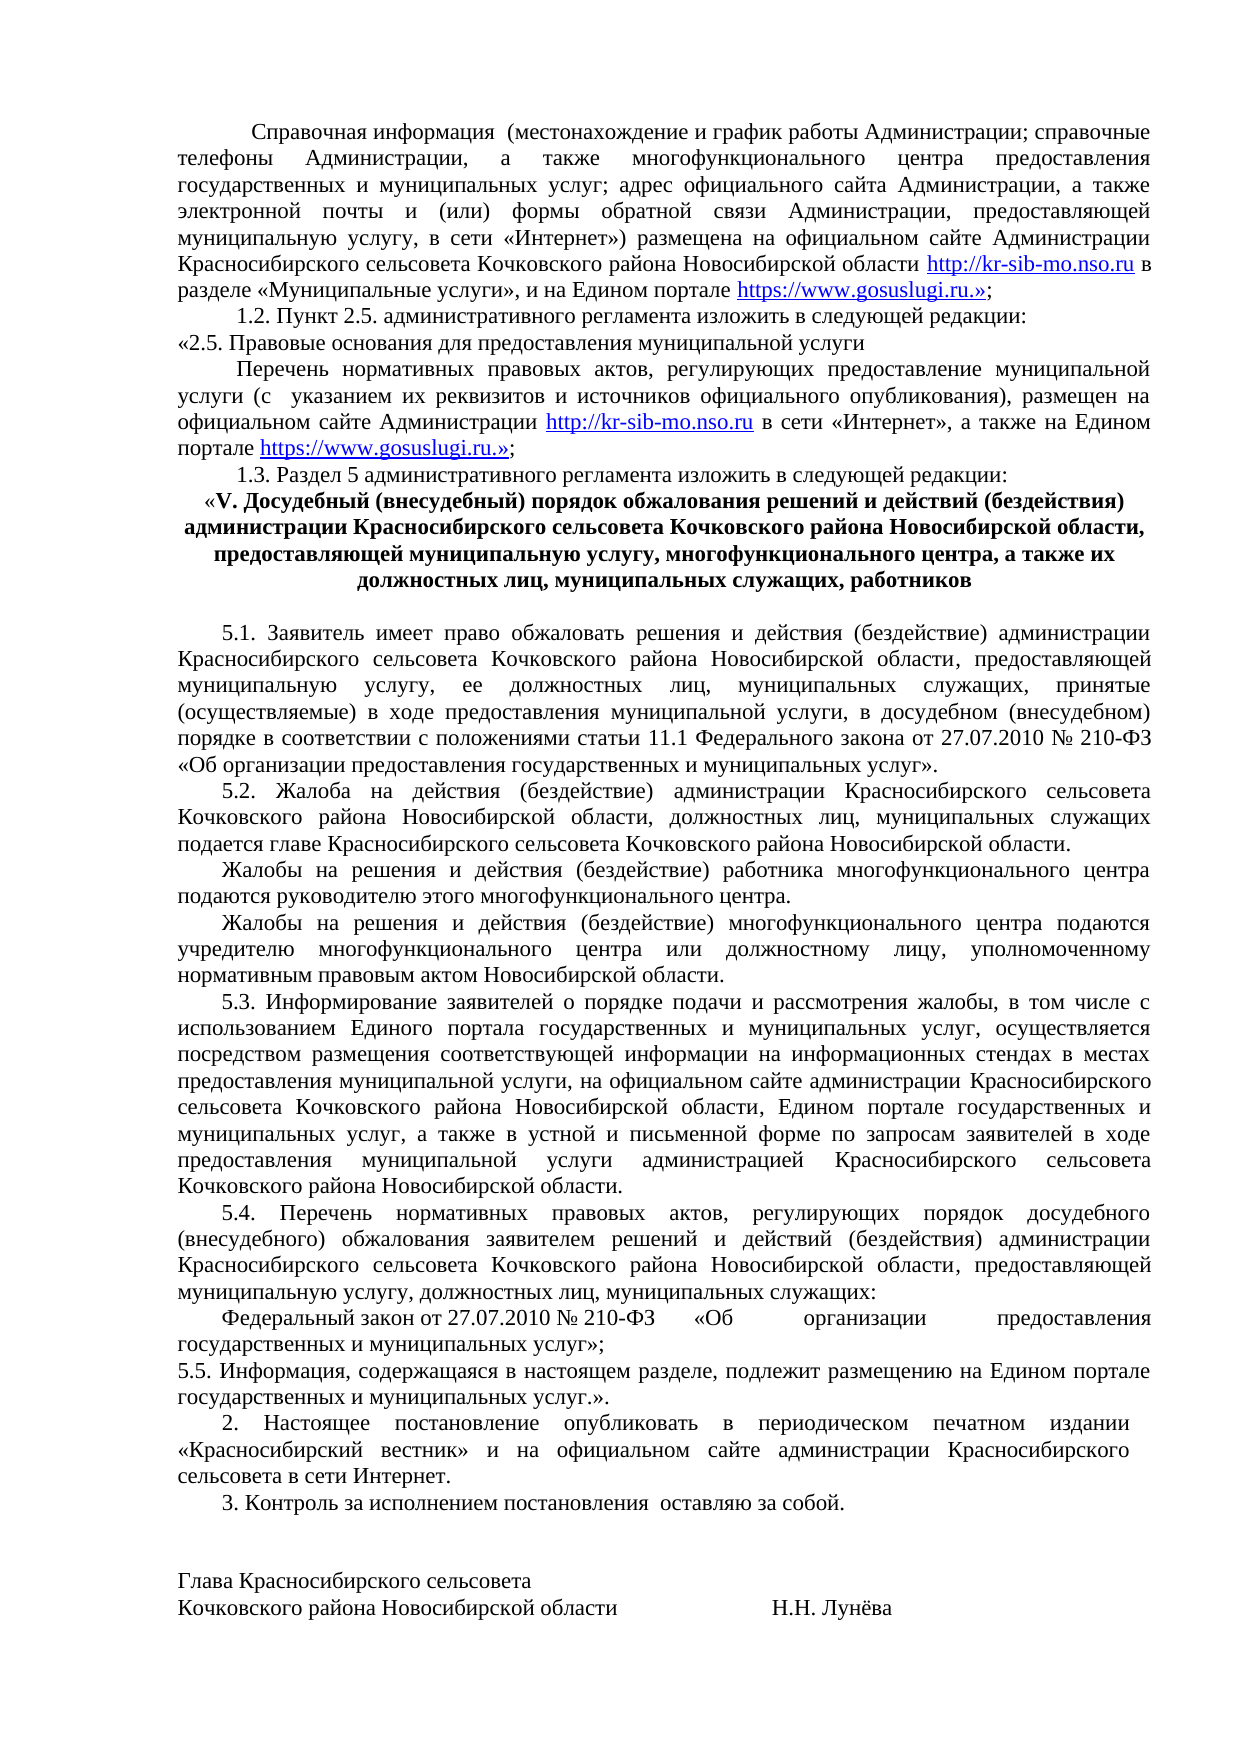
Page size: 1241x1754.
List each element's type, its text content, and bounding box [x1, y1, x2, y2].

list Жалобы на решения и действия (бездействие) работника многофункционального центра подаются руководителю этого многофункционального центра. [177, 856, 1152, 909]
text 5.5. Информация, содержащаяся в настоящем разделе, подлежит размещению на Едином портале государственных и муниципальных услуг.». [177, 1357, 1152, 1409]
text 2. Настоящее постановление опубликовать в периодическом печатном издании «Красносибирский вестник» и на официальном сайте администрации Красносибирского сельсовета в сети Интернет. [177, 1409, 1131, 1488]
text Глава Красносибирского сельсовета [177, 1568, 1152, 1594]
text «2.5. Правовые основания для предоставления муниципальной услуги [177, 329, 1152, 355]
text 1.2. Пункт 2.5. административного регламента изложить в следующей редакции: [177, 303, 1152, 329]
text Кочковского района Новосибирской области Н.Н. Лунёва [177, 1594, 1152, 1620]
text «V. Досудебный (внесудебный) порядок обжалования решений и действий (бездействия) администрации Красносибирского сельсовета Кочковского района Новосибирской области, предоставляющей муниципальную услугу, многофункционального центра, а также их должностных лиц, муниципальных служащих, работников [177, 487, 1152, 592]
text 1.3. Раздел 5 административного регламента изложить в следующей редакции: [177, 461, 1152, 487]
text 5.4. Перечень нормативных правовых актов, регулирующих порядок досудебного (внесудебного) обжалования заявителем решений и действий (бездействия) администрации Красносибирского сельсовета Кочковского района Новосибирской области, предоставляющей муниципальную услугу, должностных лиц, муниципальных служащих: [177, 1199, 1152, 1304]
list 5.2. Жалоба на действия (бездействие) администрации Красносибирского сельсовета Кочковского района Новосибирской области, должностных лиц, муниципальных служащих подается главе Красносибирского сельсовета Кочковского района Новосибирской области. [177, 777, 1152, 856]
list 5.3. Информирование заявителей о порядке подачи и рассмотрения жалобы, в том числе с использованием Единого портала государственных и муниципальных услуг, осуществляется посредством размещения соответствующей информации на информационных стендах в местах предоставления муниципальной услуги, на официальном сайте администрации Красносибирского сельсовета Кочковского района Новосибирской области, Едином портале государственных и муниципальных услуг, а также в устной и письменной форме по запросам заявителей в ходе предоставления муниципальной услуги администрацией Красносибирского сельсовета Кочковского района Новосибирской области. [177, 988, 1152, 1199]
text 3. Контроль за исполнением постановления оставляю за собой. [177, 1488, 1152, 1515]
text Перечень нормативных правовых актов, регулирующих предоставление муниципальной услуги (с указанием их реквизитов и источников официального опубликования), размещен на официальном сайте Администрации http://kr-sib-mo.nso.ru в сети «Интернет», а также на Едином портале https://www.gosuslugi.ru.»; [177, 355, 1152, 461]
list Федеральный закон от 27.07.2010 № 210-ФЗ «Об организации предоставления государственных и муниципальных услуг»; [177, 1304, 1152, 1357]
list Жалобы на решения и действия (бездействие) многофункционального центра подаются учредителю многофункционального центра или должностному лицу, уполномоченному нормативным правовым актом Новосибирской области. [177, 909, 1152, 988]
text Справочная информация (местонахождение и график работы Администрации; справочные телефоны Администрации, а также многофункционального центра предоставления государственных и муниципальных услуг; адрес официального сайта Администрации, а также электронной почты и (или) формы обратной связи Администрации, предоставляющей муниципальную услугу, в сети «Интернет») размещена на официальном сайте Администрации Красносибирского сельсовета Кочковского района Новосибирской области http://kr-sib-mo.nso.ru в разделе «Муниципальные услуги», и на Едином портале https://www.gosuslugi.ru.»; [177, 118, 1152, 303]
list 5.1. Заявитель имеет право обжаловать решения и действия (бездействие) администрации Красносибирского сельсовета Кочковского района Новосибирской области, предоставляющей муниципальную услугу, ее должностных лиц, муниципальных служащих, принятые (осуществляемые) в ходе предоставления муниципальной услуги, в досудебном (внесудебном) порядке в соответствии с положениями статьи 11.1 Федерального закона от 27.07.2010 № 210-ФЗ «Об организации предоставления государственных и муниципальных услуг». [177, 619, 1152, 777]
